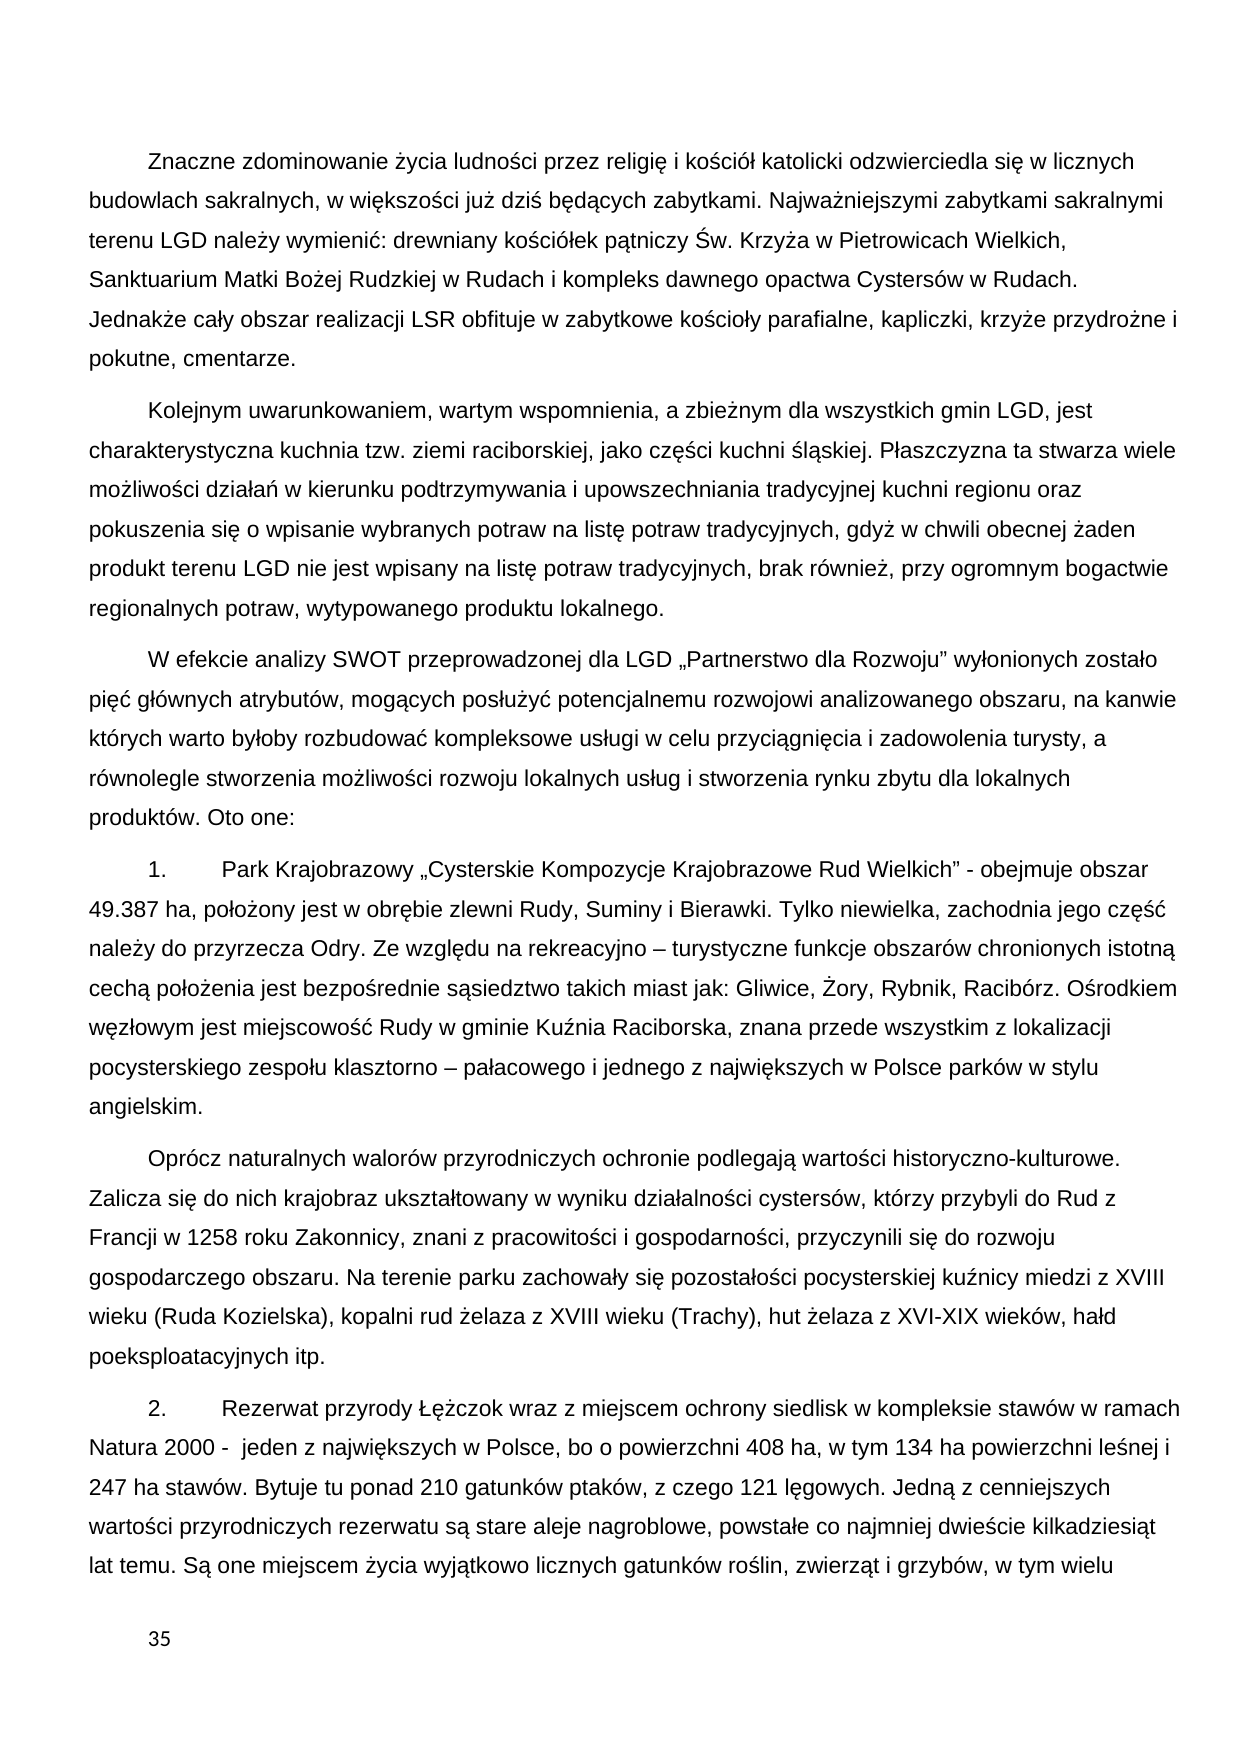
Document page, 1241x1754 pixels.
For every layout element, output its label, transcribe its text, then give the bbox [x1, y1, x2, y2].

text Znaczne zdominowanie życia ludności przez religię i kościół katolicki odzwierciedla się w licznych budowlach sakralnych, w większości już dziś będących zabytkami. Najważniejszymi zabytkami sakralnymi terenu LGD należy wymienić: drewniany kościółek pątniczy Św. Krzyża w Pietrowicach Wielkich, Sanktuarium Matki Bożej Rudzkiej w Rudach i kompleks dawnego opactwa Cystersów w Rudach. Jednakże cały obszar realizacji LSR obfituje w zabytkowe kościoły parafialne, kapliczki, krzyże przydrożne i pokutne, cmentarze. [89, 148, 1181, 371]
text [89, 1394, 1181, 1579]
text W efekcie analizy SWOT przeprowadzonej dla LGD „Partnerstwo dla Rozwoju” wyłonionych zostało pięć głównych atrybutów, mogących posłużyć potencjalnemu rozwojowi analizowanego obszaru, na kanwie których warto byłoby rozbudować kompleksowe usługi w celu przyciągnięcia i zadowolenia turysty, a równolegle stworzenia możliwości rozwoju lokalnych usług i stworzenia rynku zbytu dla lokalnych produktów. Oto one: [89, 646, 1181, 831]
text 1. Park Krajobrazowy „Cysterskie Kompozycje Krajobrazowe Rud Wielkich” - obejmuje obszar 49.387 ha, położony jest w obrębie zlewni Rudy, Suminy i Bierawki. Tylko niewielka, zachodnia jego część należy do przyrzecza Odry. Ze względu na rekreacyjno – turystyczne funkcje obszarów chronionych istotną cechą położenia jest bezpośrednie sąsiedztwo takich miast jak: Gliwice, Żory, Rybnik, Racibórz. Ośrodkiem węzłowym jest miejscowość Rudy w gminie Kuźnia Raciborska, znana przede wszystkim z lokalizacji pocysterskiego zespołu klasztorno – pałacowego i jednego z największych w Polsce parków w stylu angielskim. [89, 856, 1181, 1119]
text Kolejnym uwarunkowaniem, wartym wspomnienia, a zbieżnym dla wszystkich gmin LGD, jest charakterystyczna kuchnia tzw. ziemi raciborskiej, jako części kuchni śląskiej. Płaszczyzna ta stwarza wiele możliwości działań w kierunku podtrzymywania i upowszechniania tradycyjnej kuchni regionu oraz pokuszenia się o wpisanie wybranych potraw na listę potraw tradycyjnych, gdyż w chwili obecnej żaden produkt terenu LGD nie jest wpisany na listę potraw tradycyjnych, brak również, przy ogromnym bogactwie regionalnych potraw, wytypowanego produktu lokalnego. [89, 397, 1181, 621]
text Oprócz naturalnych walorów przyrodniczych ochronie podlegają wartości historyczno-kulturowe. Zalicza się do nich krajobraz ukształtowany w wyniku działalności cystersów, którzy przybyli do Rud z Francji w 1258 roku Zakonnicy, znani z pracowitości i gospodarności, przyczynili się do rozwoju gospodarczego obszaru. Na terenie parku zachowały się pozostałości pocysterskiej kuźnicy miedzi z XVIII wieku (Ruda Kozielska), kopalni rud żelaza z XVIII wieku (Trachy), hut żelaza z XVI-XIX wieków, hałd poeksploatacyjnych itp. [89, 1145, 1181, 1369]
